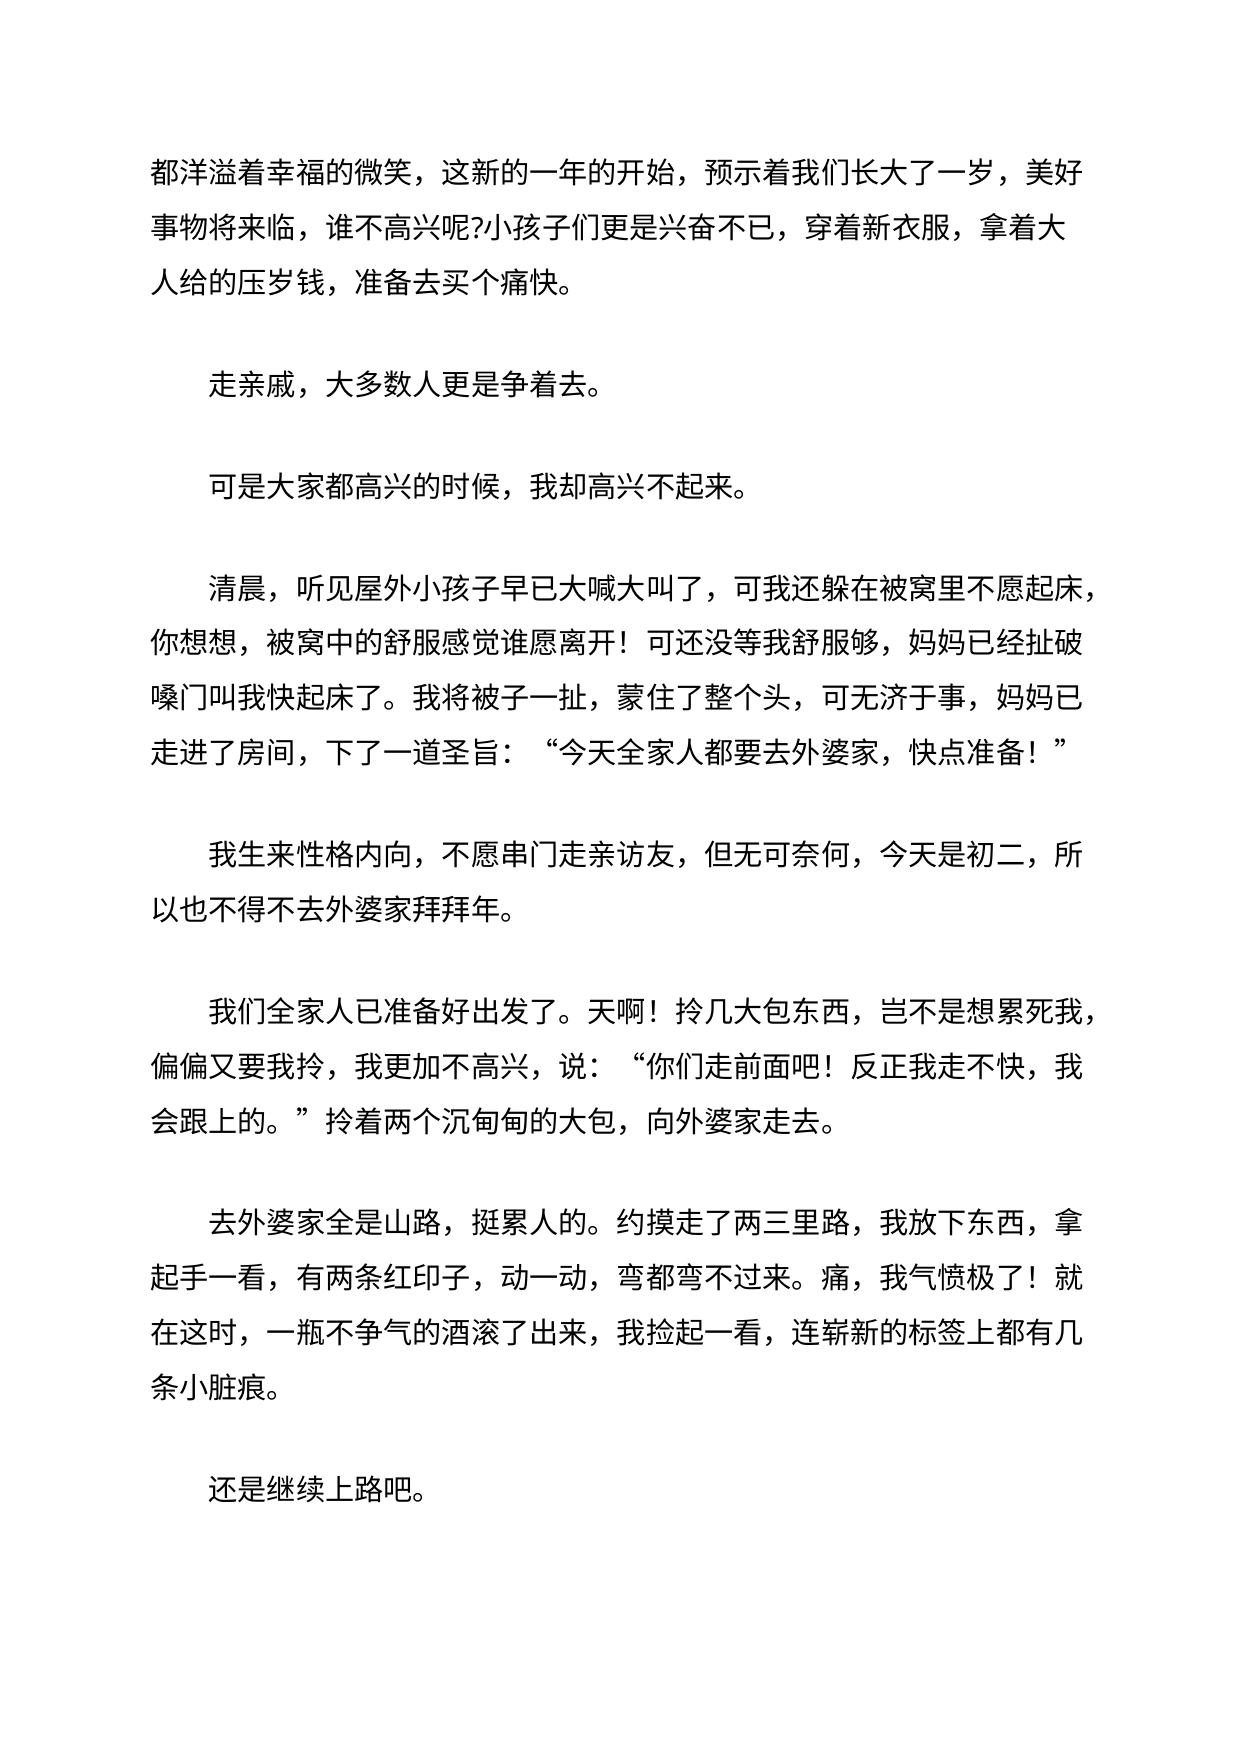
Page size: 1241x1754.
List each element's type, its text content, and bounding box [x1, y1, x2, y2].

text 走亲戚，大多数人更是争着去。 [150, 362, 1090, 404]
text 去外婆家全是山路，挺累人的。约摸走了两三里路，我放下东西，拿起手一看，有两条红印子，动一动，弯都弯不过来。痛，我气愤极了！就在这时，一瓶不争气的酒滚了出来，我捡起一看，连崭新的标签上都有几条小脏痕。 [150, 1200, 1090, 1407]
text 我们全家人已准备好出发了。天啊！拎几大包东西，岂不是想累死我，偏偏又要我拎，我更加不高兴，说：“你们走前面吧！反正我走不快，我会跟上的。”拎着两个沉甸甸的大包，向外婆家走去。 [150, 988, 1090, 1140]
text 我生来性格内向，不愿串门走亲访友，但无可奈何，今天是初二，所以也不得不去外婆家拜拜年。 [150, 832, 1090, 929]
text 可是大家都高兴的时候，我却高兴不起来。 [150, 463, 1090, 506]
text 清晨，听见屋外小孩子早已大喊大叫了，可我还躲在被窝里不愿起床，你想想，被窝中的舒服感觉谁愿离开！可还没等我舒服够，妈妈已经扯破嗓门叫我快起床了。我将被子一扯，蒙住了整个头，可无济于事，妈妈已走进了房间，下了一道圣旨：“今天全家人都要去外婆家，快点准备！” [150, 565, 1090, 772]
text 还是继续上路吧。 [150, 1466, 1090, 1509]
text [150, 150, 1090, 302]
